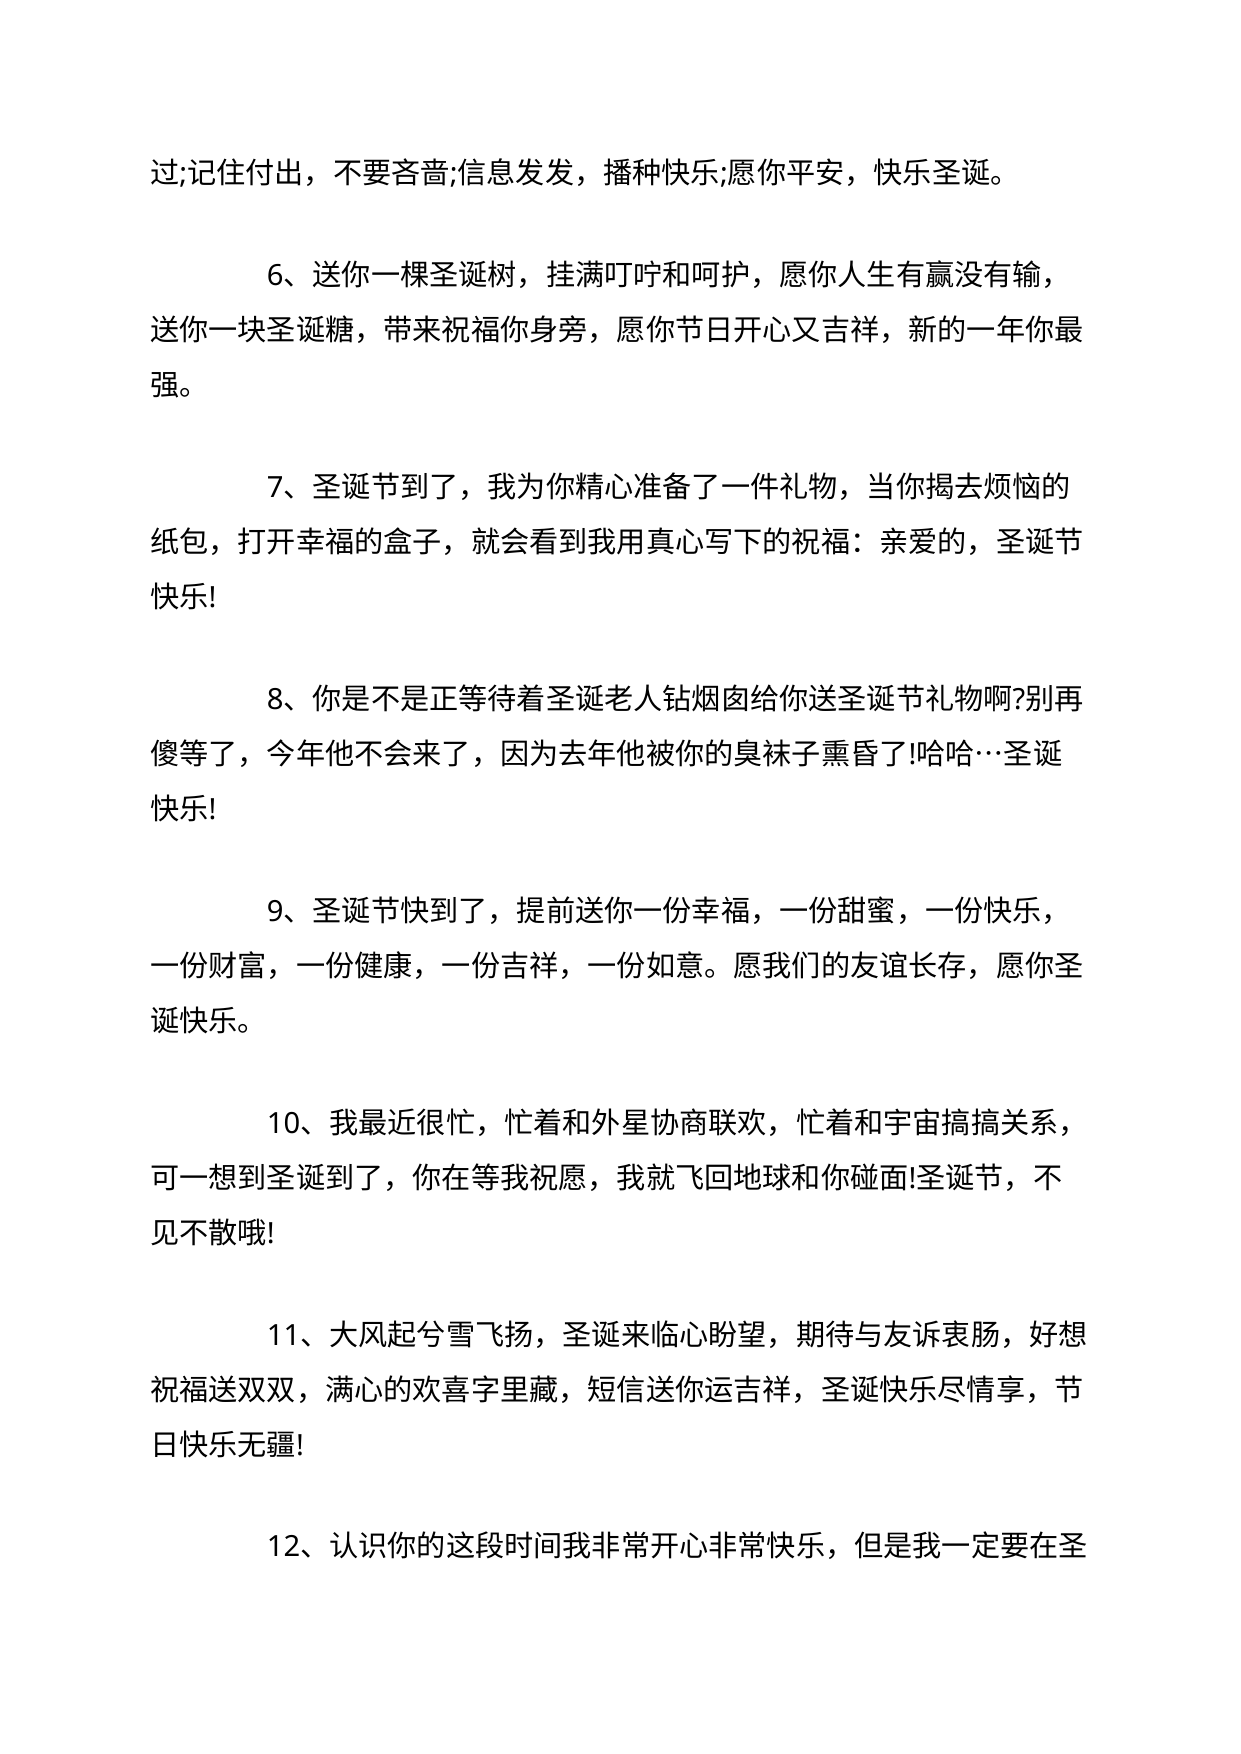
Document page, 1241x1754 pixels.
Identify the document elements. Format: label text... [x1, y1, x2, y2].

text 8、你是不是正等待着圣诞老人钻烟囱给你送圣诞节礼物啊?别再傻等了，今年他不会来了，因为去年他被你的臭袜子熏昏了!哈哈…圣诞快乐! [150, 676, 1090, 828]
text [150, 1523, 1090, 1565]
text 9、圣诞节快到了，提前送你一份幸福，一份甜蜜，一份快乐，一份财富，一份健康，一份吉祥，一份如意。愿我们的友谊长存，愿你圣诞快乐。 [150, 887, 1090, 1040]
text 10、我最近很忙，忙着和外星协商联欢，忙着和宇宙搞搞关系，可一想到圣诞到了，你在等我祝愿，我就飞回地球和你碰面!圣诞节，不见不散哦! [150, 1099, 1090, 1252]
text 6、送你一棵圣诞树，挂满叮咛和呵护，愿你人生有赢没有输，送你一块圣诞糖，带来祝福你身旁，愿你节日开心又吉祥，新的一年你最强。 [150, 252, 1090, 404]
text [150, 150, 1090, 192]
text 11、大风起兮雪飞扬，圣诞来临心盼望，期待与友诉衷肠，好想祝福送双双，满心的欢喜字里藏，短信送你运吉祥，圣诞快乐尽情享，节日快乐无疆! [150, 1311, 1090, 1463]
text 7、圣诞节到了，我为你精心准备了一件礼物，当你揭去烦恼的纸包，打开幸福的盒子，就会看到我用真心写下的祝福：亲爱的，圣诞节快乐! [150, 464, 1090, 616]
